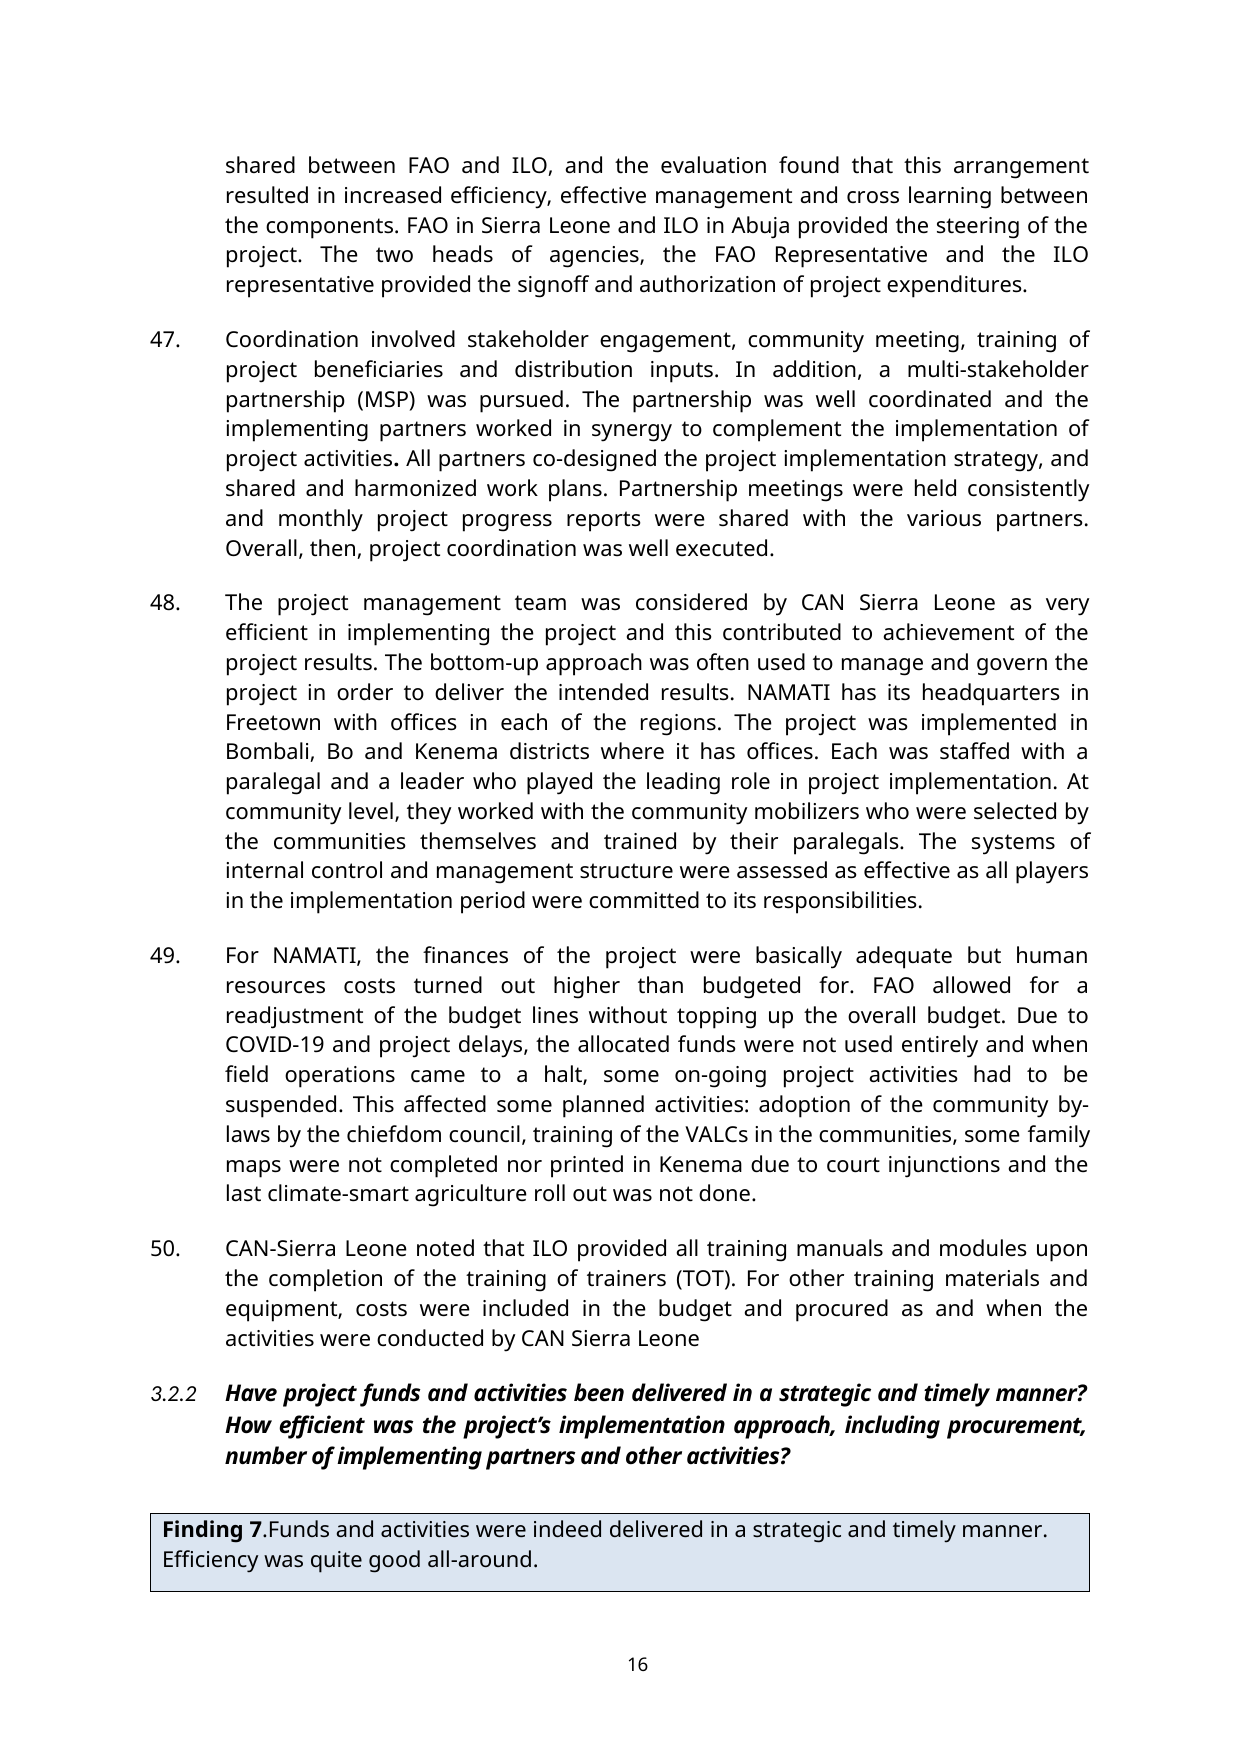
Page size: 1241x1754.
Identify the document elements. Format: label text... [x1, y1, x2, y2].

text For NAMATI, the finances of the project were basically adequate but human resources costs turned out higher than budgeted for. FAO allowed for a readjustment of the budget lines without topping up the overall budget. Due to COVID-19 and project delays, the allocated funds were not used entirely and when field operations came to a halt, some on-going project activities had to be suspended. This affected some planned activities: adoption of the community by-laws by the chiefdom council, training of the VALCs in the communities, some family maps were not completed nor printed in Kenema due to court injunctions and the last climate-smart agriculture roll out was not done. [150, 940, 1090, 1208]
subtitle Have project funds and activities been delivered in a strategic and timely manner? How efficient was the project’s implementation approach, including procurement, number of implementing partners and other activities? [150, 1377, 1090, 1471]
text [150, 150, 1090, 299]
table_header Finding 7.Funds and activities were indeed delivered in a strategic and timely manner. Efficiency was quite good all-around. [151, 1514, 1089, 1591]
text CAN-Sierra Leone noted that ILO provided all training manuals and modules upon the completion of the training of trainers (TOT). For other training materials and equipment, costs were included in the budget and procured as and when the activities were conducted by CAN Sierra Leone [150, 1233, 1090, 1352]
text The project management team was considered by CAN Sierra Leone as very efficient in implementing the project and this contributed to achievement of the project results. The bottom-up approach was often used to manage and govern the project in order to deliver the intended results. NAMATI has its headquarters in Freetown with offices in each of the regions. The project was implemented in Bombali, Bo and Kenema districts where it has offices. Each was staffed with a paralegal and a leader who played the leading role in project implementation. At community level, they worked with the community mobilizers who were selected by the communities themselves and trained by their paralegals. The systems of internal control and management structure were assessed as effective as all players in the implementation period were committed to its responsibilities. [150, 587, 1090, 915]
text Coordination involved stakeholder engagement, community meeting, training of project beneficiaries and distribution inputs. In addition, a multi-stakeholder partnership (MSP) was pursued. The partnership was well coordinated and the implementing partners worked in synergy to complement the implementation of project activities. All partners co-designed the project implementation strategy, and shared and harmonized work plans. Partnership meetings were held consistently and monthly project progress reports were shared with the various partners. Overall, then, project coordination was well executed. [150, 324, 1090, 562]
